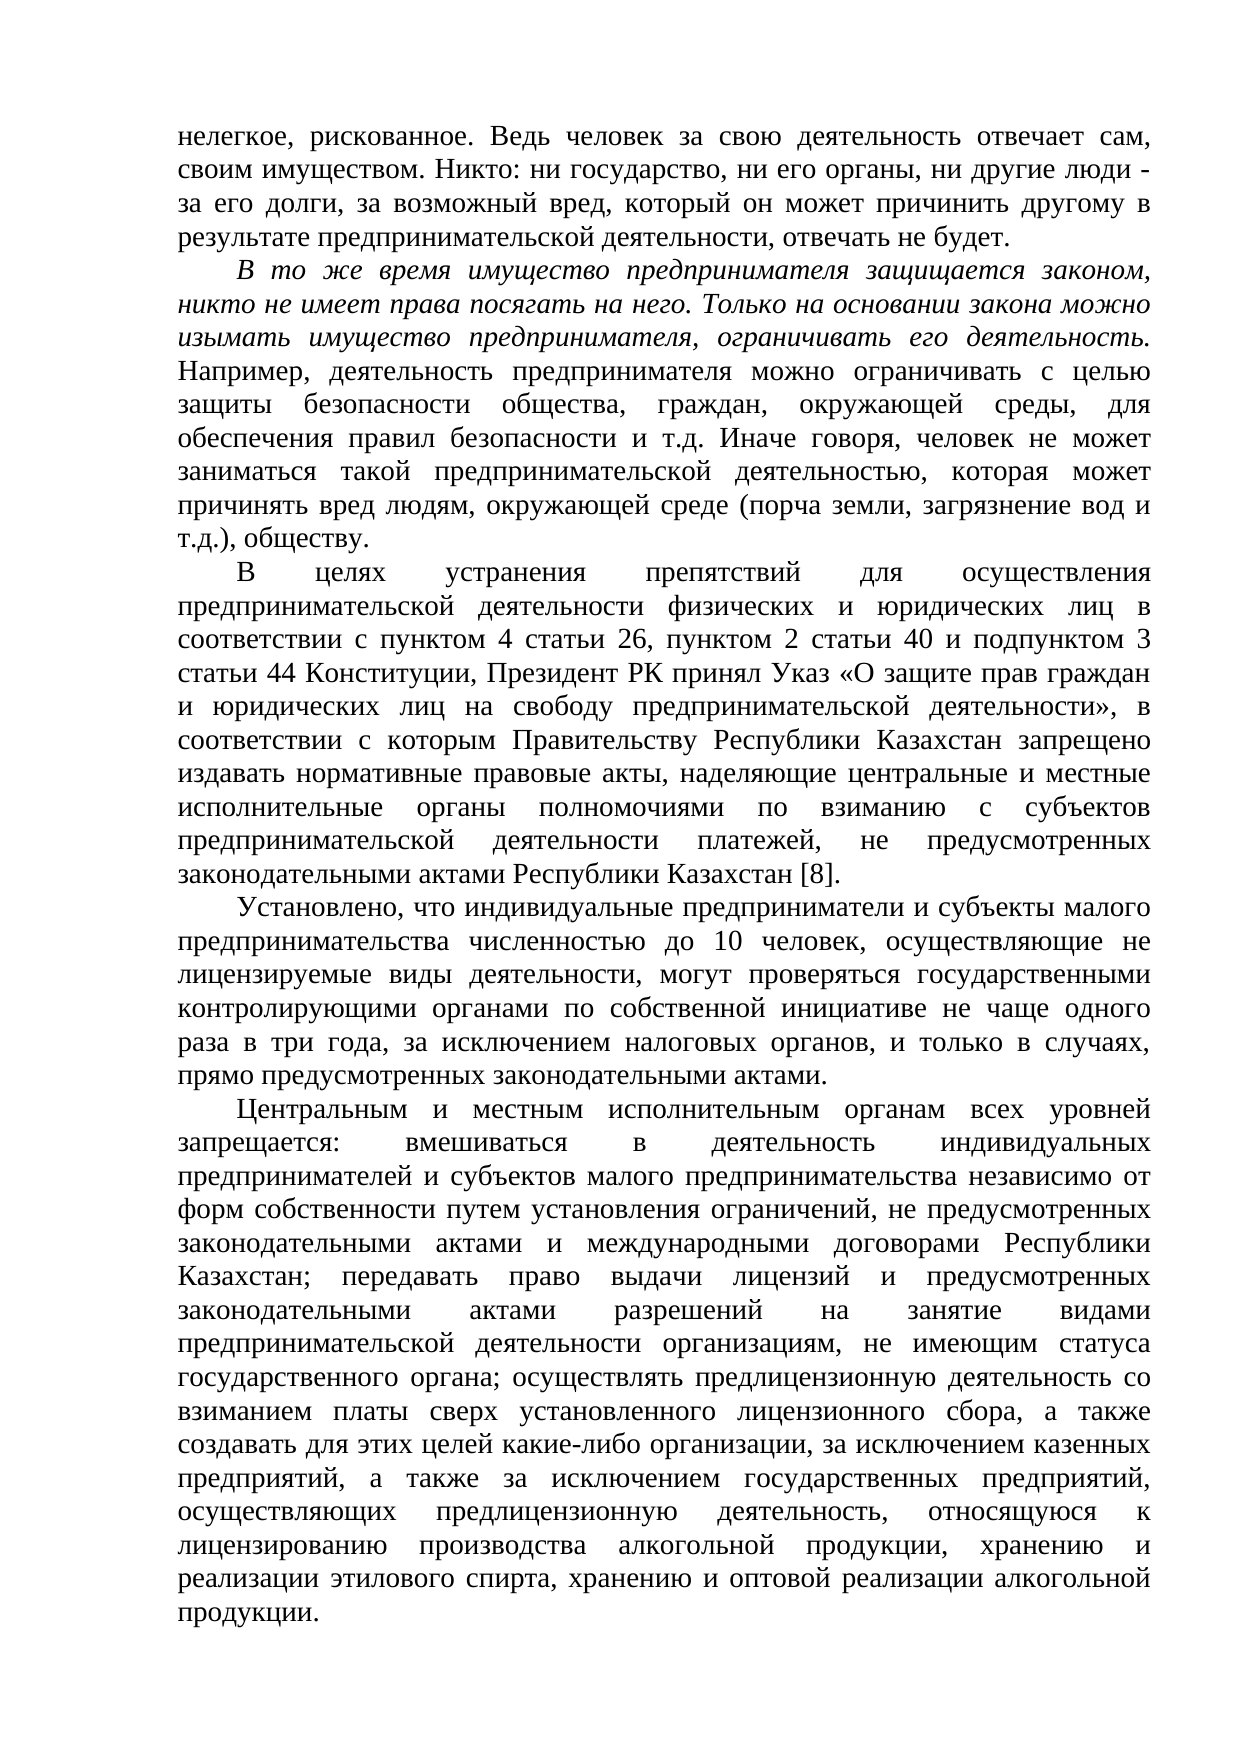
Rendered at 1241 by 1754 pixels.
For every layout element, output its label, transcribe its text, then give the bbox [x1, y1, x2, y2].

text В то же время имущество предпринимателя защищается законом, никто не имеет права посягать на него. Только на основании закона можно изымать имущество предпринимателя, ограничивать его деятельность. Например, деятельность предпринимателя можно ограничивать с целью защиты безопасности общества, граждан, окружающей среды, для обеспечения правил безопасности и т.д. Иначе говоря, человек не может заниматься такой предпринимательской деятельностью, которая может причинять вред людям, окружающей среде (порча земли, загрязнение вод и т.д.), обществу. [177, 252, 1152, 554]
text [177, 118, 1152, 252]
text Установлено, что индивидуальные предприниматели и субъекты малого предпринимательства численностью до 10 человек, осуществляющие не лицензируемые виды деятельности, могут проверяться государственными контролирующими органами по собственной инициативе не чаще одного раза в три года, за исключением налоговых органов, и только в случаях, прямо предусмотренных законодательными актами. [177, 889, 1152, 1091]
text Центральным и местным исполнительным органам всех уровней запрещается: вмешиваться в деятельность индивидуальных предпринимателей и субъектов малого предпринимательства независимо от форм собственности путем установления ограничений, не предусмотренных законодательными актами и международными договорами Республики Казахстан; передавать право выдачи лицензий и предусмотренных законодательными актами разрешений на занятие видами предпринимательской деятельности организациям, не имеющим статуса государственного органа; осуществлять предлицензионную деятельность со взиманием платы сверх установленного лицензионного сбора, а также создавать для этих целей какие-либо организации, за исключением казенных предприятий, а также за исключением государственных предприятий, осуществляющих предлицензионную деятельность, относящуюся к лицензированию производства алкогольной продукции, хранению и реализации этилового спирта, хранению и оптовой реализации алкогольной продукции. [177, 1091, 1152, 1627]
text В целях устранения препятствий для осуществления предпринимательской деятельности физических и юридических лиц в соответствии с пунктом 4 статьи 26, пунктом 2 статьи 40 и подпунктом 3 статьи 44 Конституции, Президент РК принял Указ «О защите прав граждан и юридических лиц на свободу предпринимательской деятельности», в соответствии с которым Правительству Республики Казахстан запрещено издавать нормативные правовые акты, наделяющие центральные и местные исполнительные органы полномочиями по взиманию с субъектов предпринимательской деятельности платежей, не предусмотренных законодательными актами Республики Казахстан [8]. [177, 554, 1152, 889]
